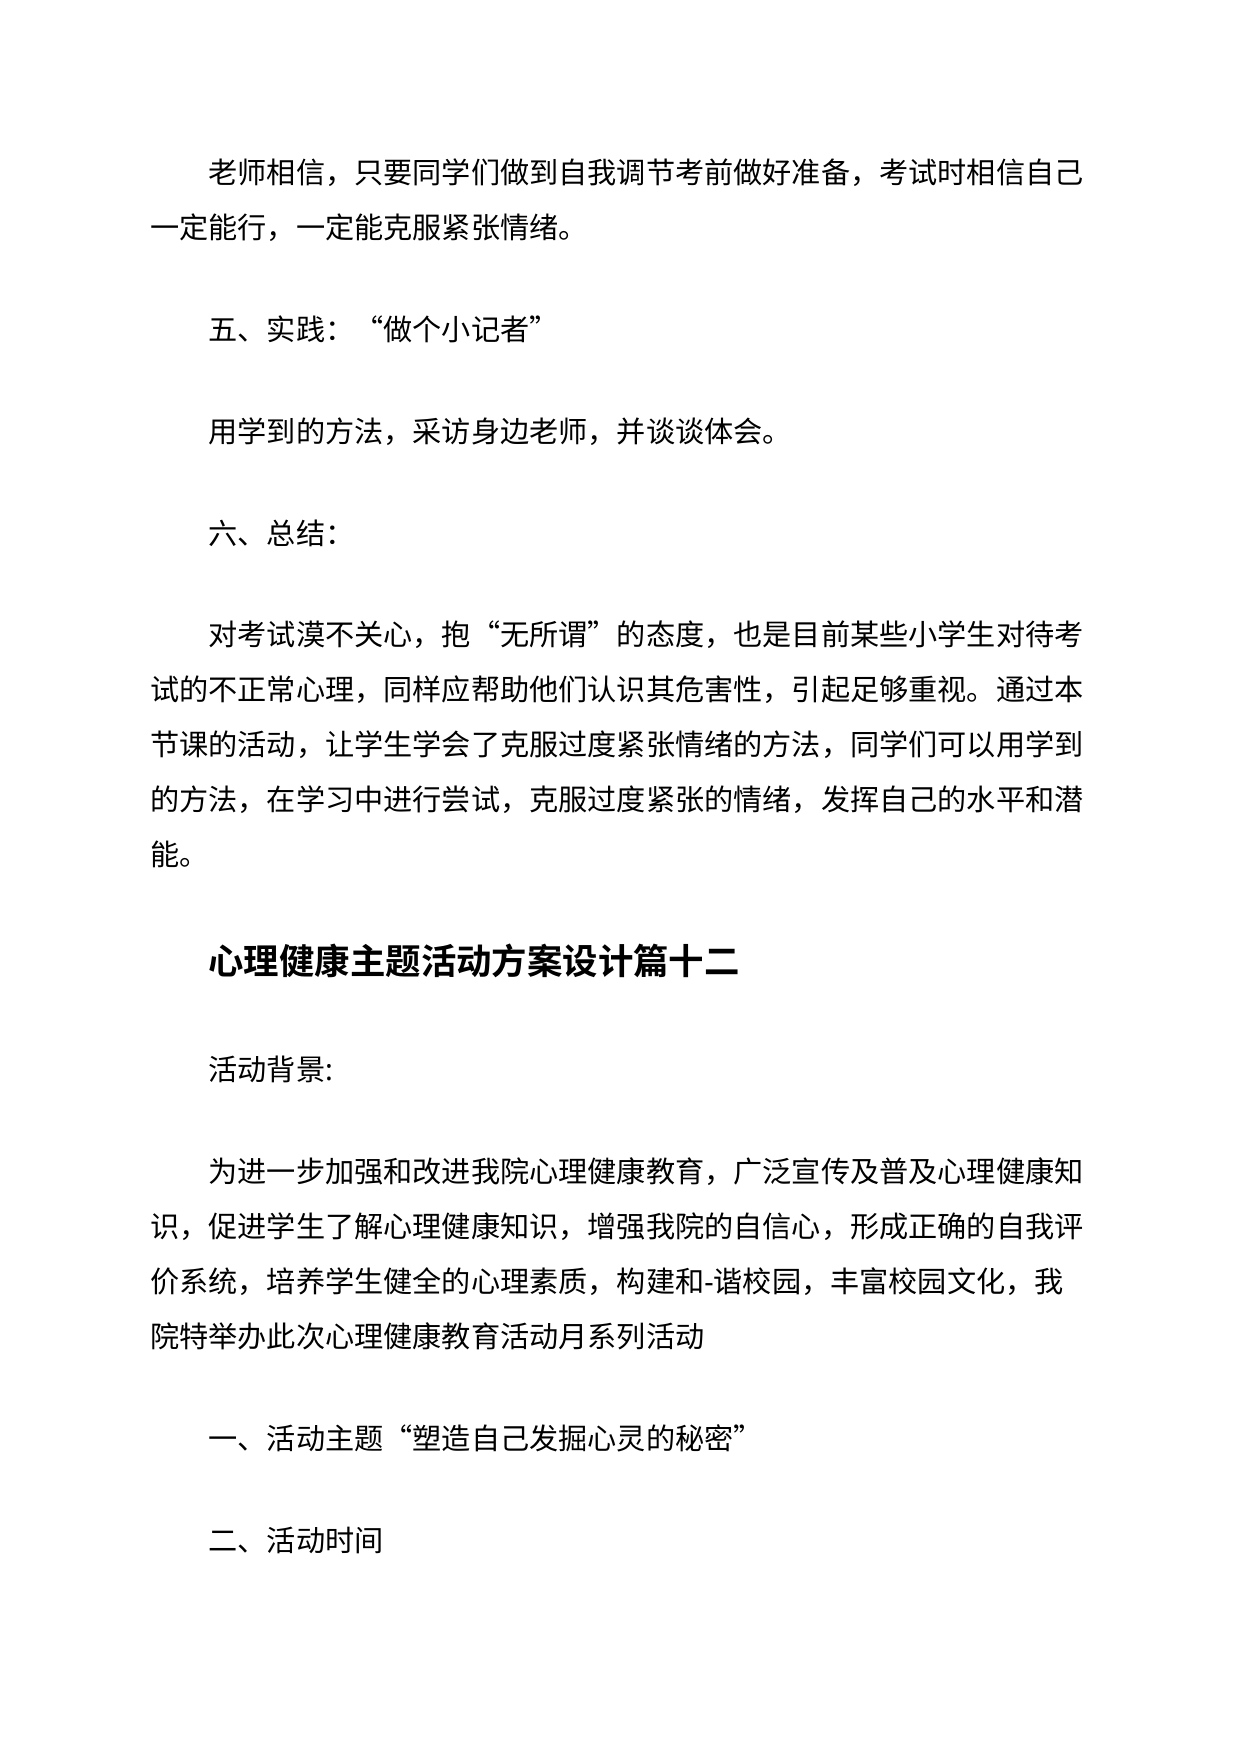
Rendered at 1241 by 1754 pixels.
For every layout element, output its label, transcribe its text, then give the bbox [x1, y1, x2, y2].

text 五、实践：“做个小记者” [150, 307, 1090, 349]
text 活动背景: [150, 1047, 1090, 1089]
text 心理健康主题活动方案设计篇十二 [150, 933, 1090, 984]
text 二、活动时间 [150, 1517, 1090, 1559]
text 老师相信，只要同学们做到自我调节考前做好准备，考试时相信自己一定能行，一定能克服紧张情绪。 [150, 150, 1090, 247]
text 六、总结： [150, 510, 1090, 552]
text 为进一步加强和改进我院心理健康教育，广泛宣传及普及心理健康知识，促进学生了解心理健康知识，增强我院的自信心，形成正确的自我评价系统，培养学生健全的心理素质，构建和-谐校园，丰富校园文化，我院特举办此次心理健康教育活动月系列活动 [150, 1149, 1090, 1356]
text 一、活动主题“塑造自己发掘心灵的秘密” [150, 1415, 1090, 1458]
text 对考试漠不关心，抱“无所谓”的态度，也是目前某些小学生对待考试的不正常心理，同样应帮助他们认识其危害性，引起足够重视。通过本节课的活动，让学生学会了克服过度紧张情绪的方法，同学们可以用学到的方法，在学习中进行尝试，克服过度紧张的情绪，发挥自己的水平和潜能。 [150, 612, 1090, 874]
text 用学到的方法，采访身边老师，并谈谈体会。 [150, 408, 1090, 451]
